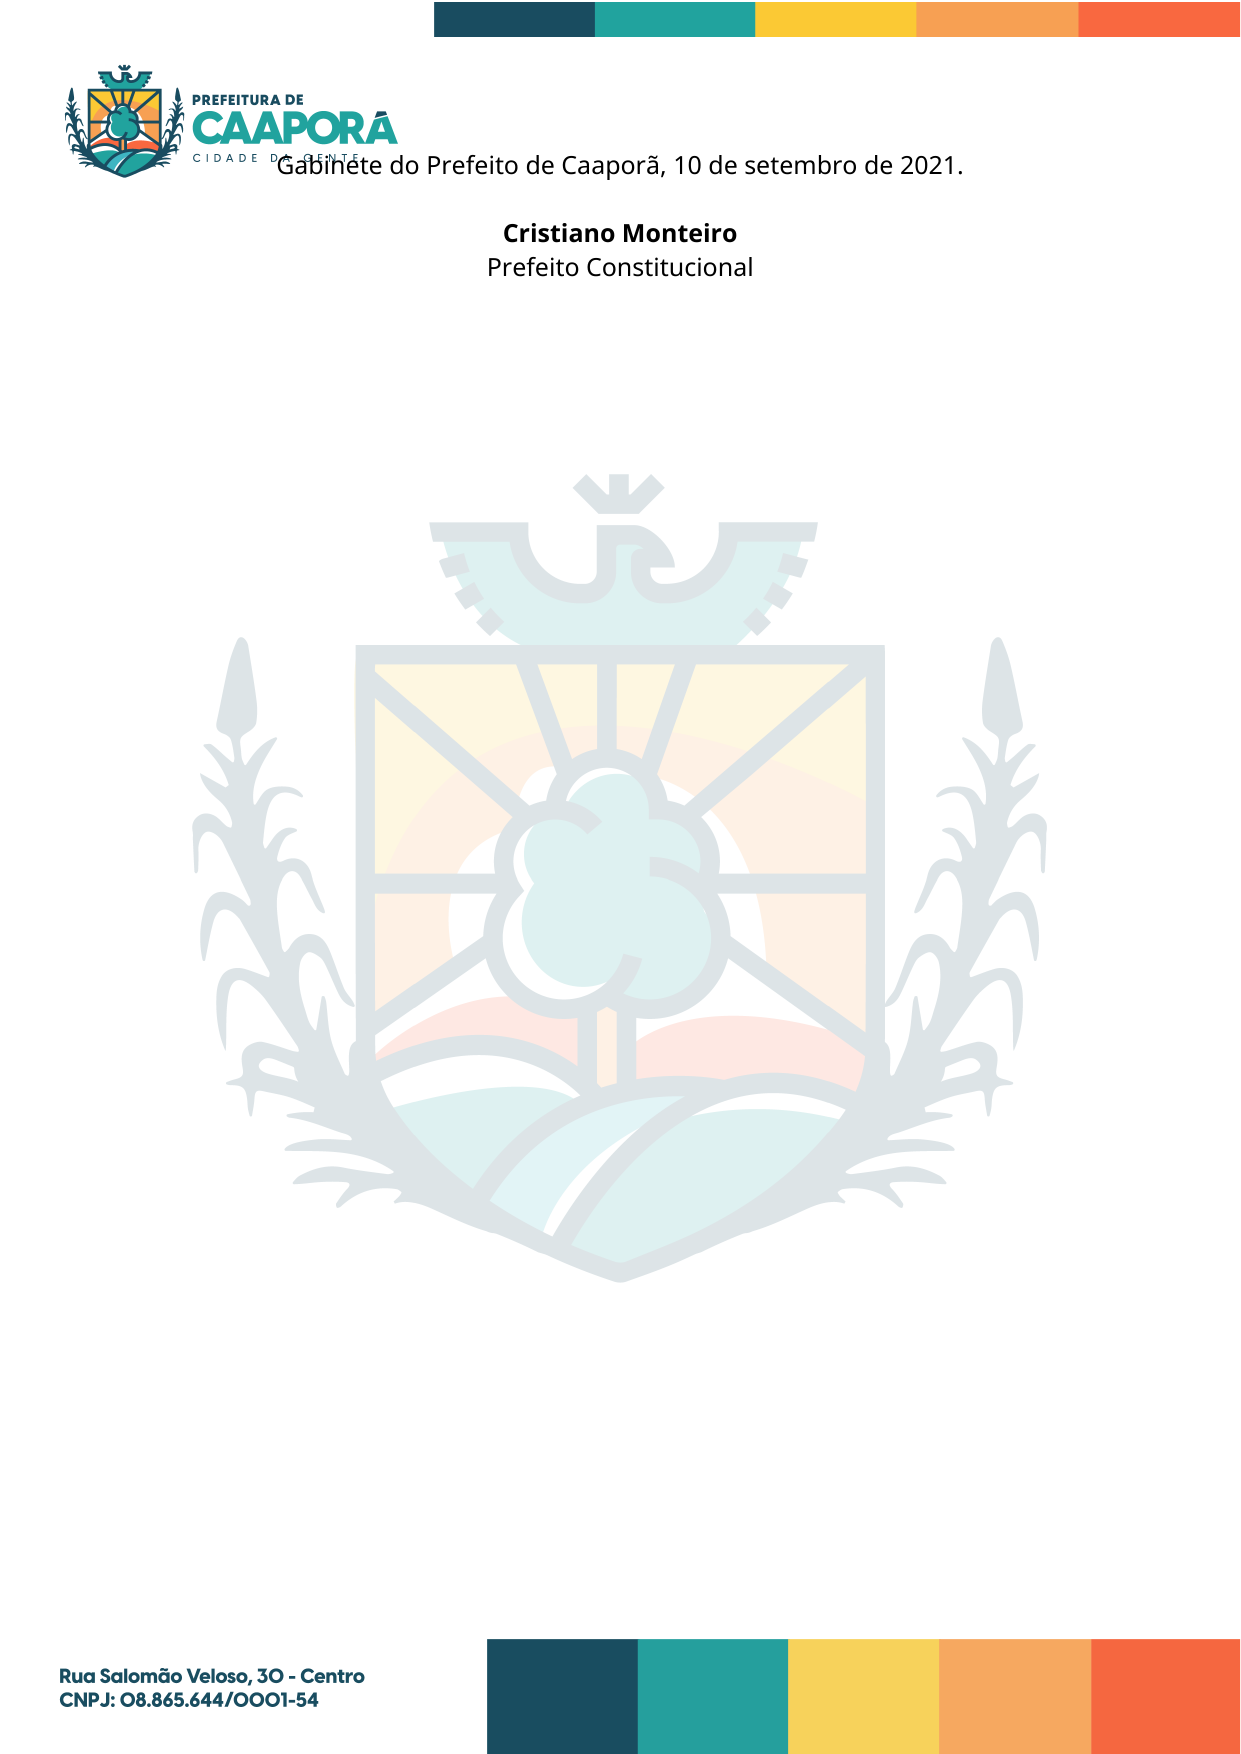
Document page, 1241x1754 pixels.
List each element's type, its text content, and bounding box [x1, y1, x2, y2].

text Cristiano Monteiro [177, 216, 1063, 250]
picture [0, 2, 1241, 1754]
text Prefeito Constitucional [177, 250, 1063, 284]
text Gabinete do Prefeito de Caaporã, 10 de setembro de 2021. [177, 148, 1063, 182]
